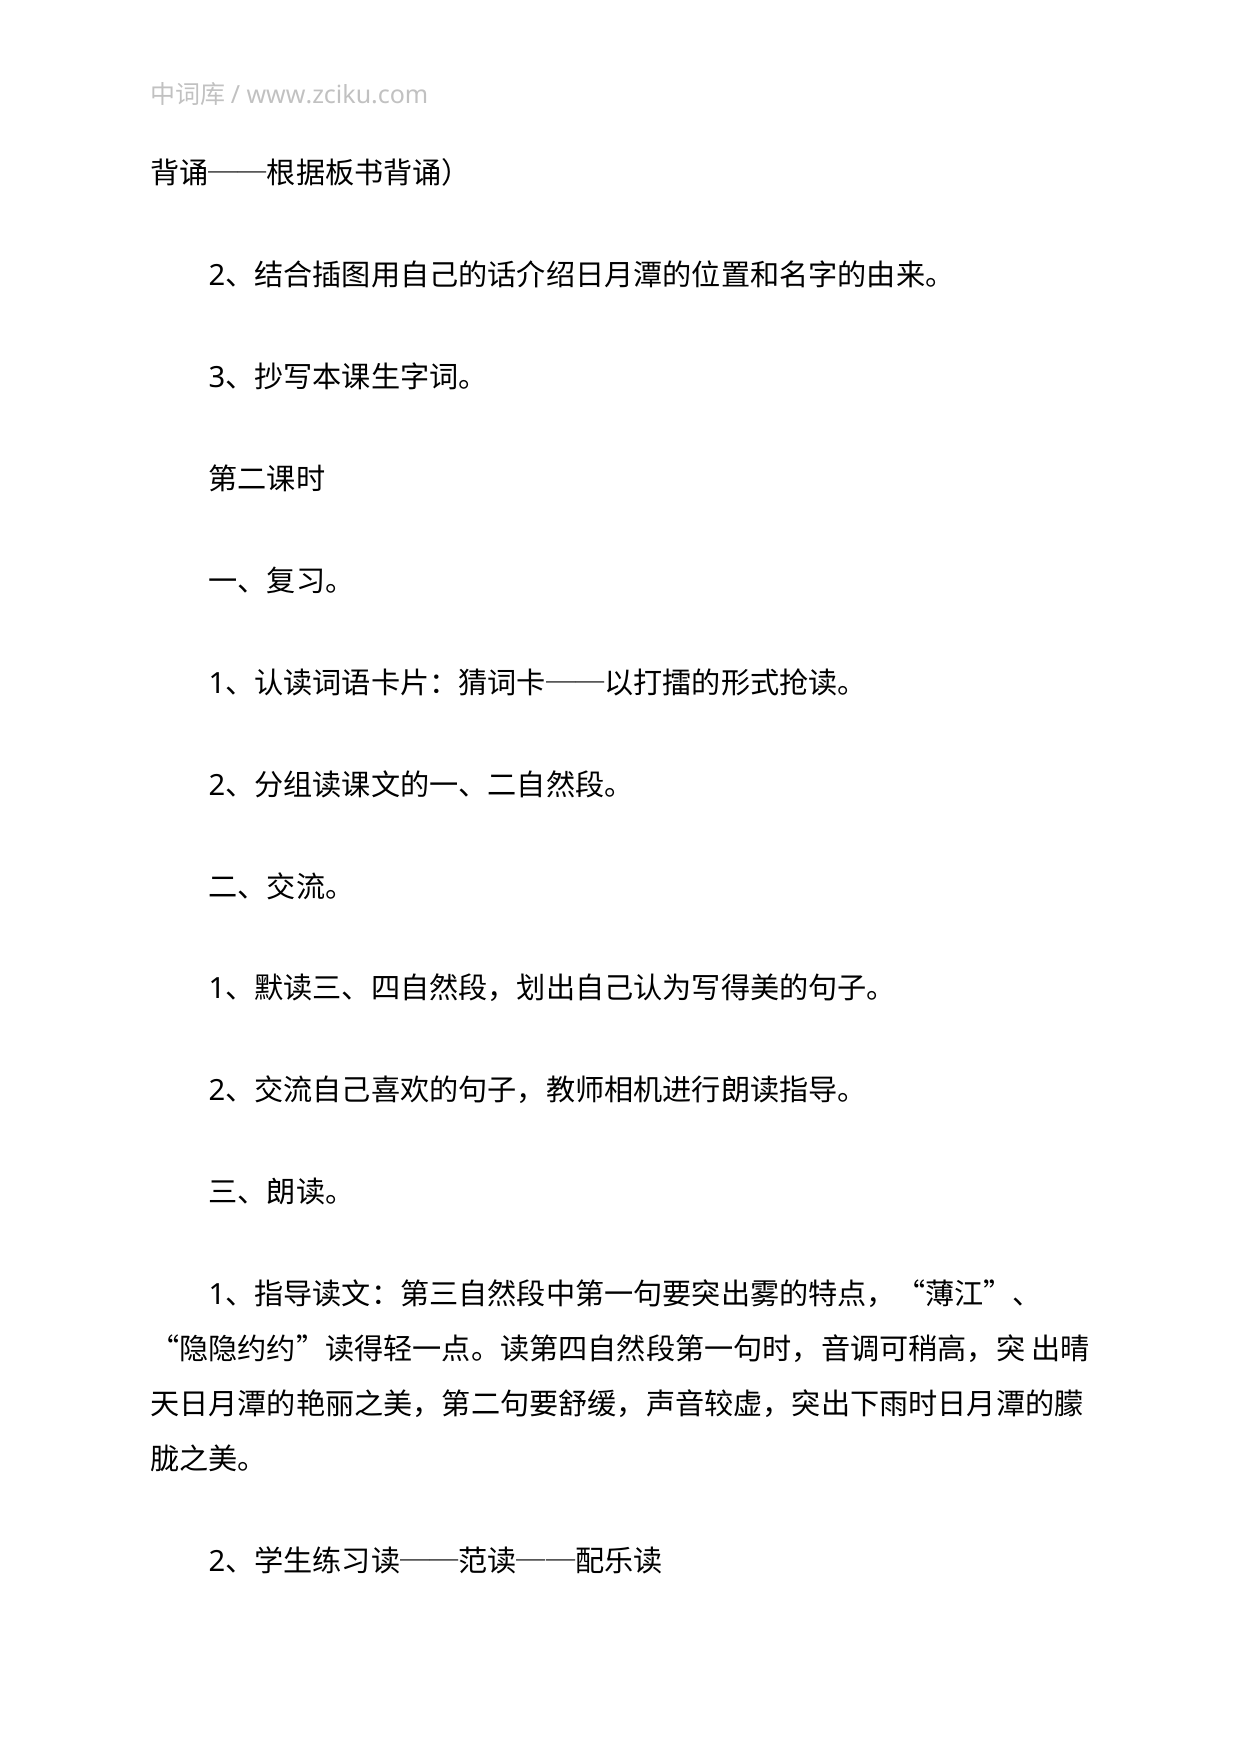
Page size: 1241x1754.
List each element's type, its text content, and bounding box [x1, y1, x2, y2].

text 一、复习。 [150, 557, 1090, 600]
text 2、学生练习读──范读──配乐读 [150, 1537, 1090, 1580]
text 1、认读词语卡片：猜词卡──以打擂的形式抢读。 [150, 659, 1090, 702]
text 1、默读三、四自然段，划出自己认为写得美的句子。 [150, 965, 1090, 1007]
text 三、朗读。 [150, 1169, 1090, 1211]
text 二、交流。 [150, 863, 1090, 906]
text 2、交流自己喜欢的句子，教师相机进行朗读指导。 [150, 1067, 1090, 1109]
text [150, 150, 1090, 192]
text 2、分组读课文的一、二自然段。 [150, 761, 1090, 804]
text 第二课时 [150, 456, 1090, 498]
text 3、抄写本课生字词。 [150, 354, 1090, 396]
text 1、指导读文：第三自然段中第一句要突出雾的特点，“薄江”、“隐隐约约”读得轻一点。读第四自然段第一句时，音调可稍高，突 出晴天日月潭的艳丽之美，第二句要舒缓，声音较虚，突出下雨时日月潭的朦胧之美。 [150, 1271, 1090, 1478]
text 2、结合插图用自己的话介绍日月潭的位置和名字的由来。 [150, 252, 1090, 294]
